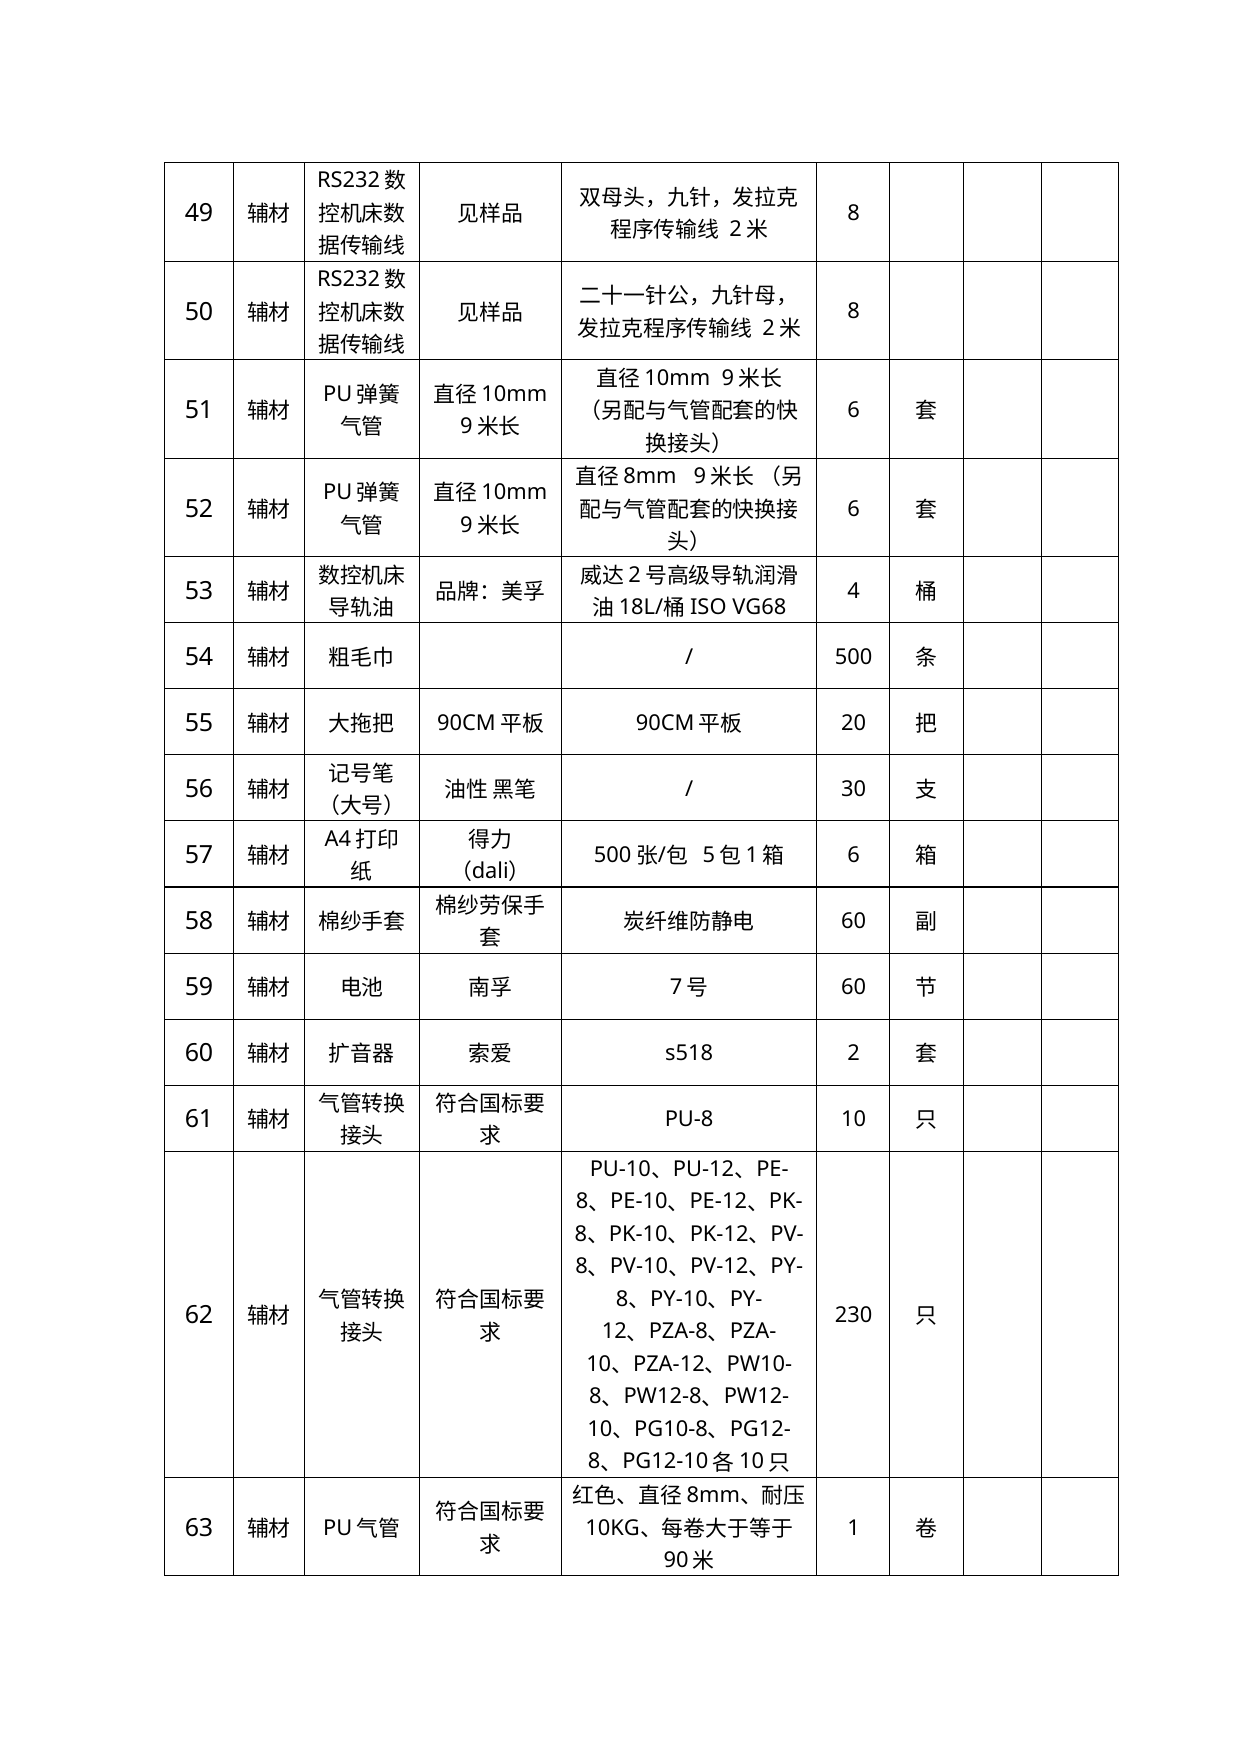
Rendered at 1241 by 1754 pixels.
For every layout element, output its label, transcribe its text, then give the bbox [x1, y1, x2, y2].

table_cell [1042, 954, 1118, 1018]
table_cell [890, 163, 963, 261]
table_cell 49 [165, 163, 233, 261]
table_cell 60 [817, 888, 889, 952]
table_cell 把 [890, 689, 963, 754]
table_cell 4 [817, 557, 889, 622]
table_cell 60 [165, 1020, 233, 1084]
table_cell 辅材 [234, 557, 304, 622]
table_cell [964, 888, 1041, 952]
table_cell 棉纱手套 [305, 888, 419, 952]
table_cell 6 [817, 459, 889, 556]
table_cell [1042, 262, 1118, 359]
table_cell 53 [165, 557, 233, 622]
table_cell 7号 [562, 954, 816, 1018]
table_cell 辅材 [234, 163, 304, 261]
table_cell 20 [817, 689, 889, 754]
table_cell 红色、直径8mm、耐压10KG、每卷大于等于90米 [562, 1478, 816, 1575]
table_cell 炭纤维防静电 [562, 888, 816, 952]
table_cell [964, 1086, 1041, 1151]
table_cell 辅材 [234, 1020, 304, 1084]
table_cell 230 [817, 1152, 889, 1477]
table_cell 扩音器 [305, 1020, 419, 1084]
table_cell 套 [890, 1020, 963, 1084]
table_cell 8 [817, 163, 889, 261]
table_cell PU弹簧气管 [305, 459, 419, 556]
table_cell PU气管 [305, 1478, 419, 1575]
table_cell 56 [165, 755, 233, 820]
table_cell [964, 755, 1041, 820]
table_cell 辅材 [234, 689, 304, 754]
table_cell 辅材 [234, 888, 304, 952]
table_cell [964, 262, 1041, 359]
table_cell 59 [165, 954, 233, 1018]
table_cell [1042, 1478, 1118, 1575]
table_cell [1042, 1020, 1118, 1084]
table_cell 辅材 [234, 954, 304, 1018]
table_cell 副 [890, 888, 963, 952]
table_cell 51 [165, 360, 233, 458]
table_cell 54 [165, 623, 233, 688]
table_cell 支 [890, 755, 963, 820]
table_cell 粗毛巾 [305, 623, 419, 688]
table_cell 62 [165, 1152, 233, 1477]
table_cell 6 [817, 821, 889, 886]
table_cell 57 [165, 821, 233, 886]
table_cell [1042, 755, 1118, 820]
table_cell A4打印纸 [305, 821, 419, 886]
table_cell [964, 459, 1041, 556]
table_cell [1042, 163, 1118, 261]
table_cell PU-10、PU-12、PE-8、PE-10、PE-12、PK-8、PK-10、PK-12、PV-8、PV-10、PV-12、PY-8、PY-10、PY-12、PZA-8、PZA-10、PZA-12、PW10-8、PW12-8、PW12-10、PG10-8、PG12-8、PG12-10各10只 [562, 1152, 816, 1477]
table_cell 威达2号高级导轨润滑油 18L/桶 ISO VG68 [562, 557, 816, 622]
table_cell 品牌：美孚 [420, 557, 561, 622]
table_cell 辅材 [234, 623, 304, 688]
table_cell / [562, 755, 816, 820]
table_cell [1042, 360, 1118, 458]
table_cell [964, 821, 1041, 886]
table_cell 条 [890, 623, 963, 688]
table_cell 符合国标要求 [420, 1086, 561, 1151]
table_cell 500 [817, 623, 889, 688]
table_cell 卷 [890, 1478, 963, 1575]
table_cell 油性 黑笔 [420, 755, 561, 820]
table_cell RS232数控机床数据传输线 [305, 163, 419, 261]
table_cell 63 [165, 1478, 233, 1575]
table_cell s518 [562, 1020, 816, 1084]
table_cell 套 [890, 360, 963, 458]
table_cell / [562, 623, 816, 688]
table_cell 6 [817, 360, 889, 458]
table_cell [964, 623, 1041, 688]
table_cell [964, 557, 1041, 622]
table_cell 30 [817, 755, 889, 820]
table_cell 辅材 [234, 821, 304, 886]
table_cell [964, 954, 1041, 1018]
table_cell 50 [165, 262, 233, 359]
table_cell 得力（dali） [420, 821, 561, 886]
table_cell 10 [817, 1086, 889, 1151]
table_cell 辅材 [234, 1152, 304, 1477]
table_cell [1042, 821, 1118, 886]
table_cell 58 [165, 888, 233, 952]
table_cell 大拖把 [305, 689, 419, 754]
table_cell [890, 262, 963, 359]
table_cell [964, 1478, 1041, 1575]
table_cell 见样品 [420, 262, 561, 359]
table_cell 数控机床导轨油 [305, 557, 419, 622]
table_cell [1042, 459, 1118, 556]
table_cell 套 [890, 459, 963, 556]
table_cell [1042, 1152, 1118, 1477]
table_cell 气管转换接头 [305, 1086, 419, 1151]
table_cell 直径10mm 9米长 [420, 360, 561, 458]
table_cell 索爱 [420, 1020, 561, 1084]
table_cell 只 [890, 1152, 963, 1477]
table_cell [964, 689, 1041, 754]
table_cell [964, 1020, 1041, 1084]
table_cell [964, 163, 1041, 261]
table_cell 电池 [305, 954, 419, 1018]
table_cell 辅材 [234, 262, 304, 359]
table_cell 90CM平板 [420, 689, 561, 754]
table_cell [1042, 888, 1118, 952]
table_cell RS232数控机床数据传输线 [305, 262, 419, 359]
table_cell 60 [817, 954, 889, 1018]
table_cell 符合国标要求 [420, 1152, 561, 1477]
table_cell 记号笔（大号） [305, 755, 419, 820]
table_cell 直径8mm 9米长 （另配与气管配套的快换接头） [562, 459, 816, 556]
table_cell 辅材 [234, 459, 304, 556]
table_cell 辅材 [234, 1086, 304, 1151]
table_cell [1042, 557, 1118, 622]
table_cell 见样品 [420, 163, 561, 261]
table_cell [420, 623, 561, 688]
table_cell 节 [890, 954, 963, 1018]
table_cell 南孚 [420, 954, 561, 1018]
table_cell 桶 [890, 557, 963, 622]
table_cell [1042, 623, 1118, 688]
table_cell 辅材 [234, 755, 304, 820]
table_cell 55 [165, 689, 233, 754]
table_cell 符合国标要求 [420, 1478, 561, 1575]
table_cell 辅材 [234, 360, 304, 458]
table_cell [1042, 689, 1118, 754]
table_cell PU-8 [562, 1086, 816, 1151]
table_cell [964, 360, 1041, 458]
table_cell 二十一针公，九针母，发拉克程序传输线 2米 [562, 262, 816, 359]
table_cell 辅材 [234, 1478, 304, 1575]
table_cell 直径10mm 9米长 [420, 459, 561, 556]
table_cell 双母头，九针，发拉克程序传输线 2米 [562, 163, 816, 261]
table_cell [1042, 1086, 1118, 1151]
table_cell 棉纱劳保手套 [420, 888, 561, 952]
table_cell 箱 [890, 821, 963, 886]
table_cell 61 [165, 1086, 233, 1151]
table_cell 直径10mm 9米长 （另配与气管配套的快换接头） [562, 360, 816, 458]
table_cell 2 [817, 1020, 889, 1084]
table_cell 气管转换接头 [305, 1152, 419, 1477]
table_cell PU弹簧气管 [305, 360, 419, 458]
table_cell [964, 1152, 1041, 1477]
table_cell 52 [165, 459, 233, 556]
table_cell 90CM平板 [562, 689, 816, 754]
table_cell 500张/包 5包1箱 [562, 821, 816, 886]
table_cell 1 [817, 1478, 889, 1575]
table_cell 8 [817, 262, 889, 359]
table_cell 只 [890, 1086, 963, 1151]
